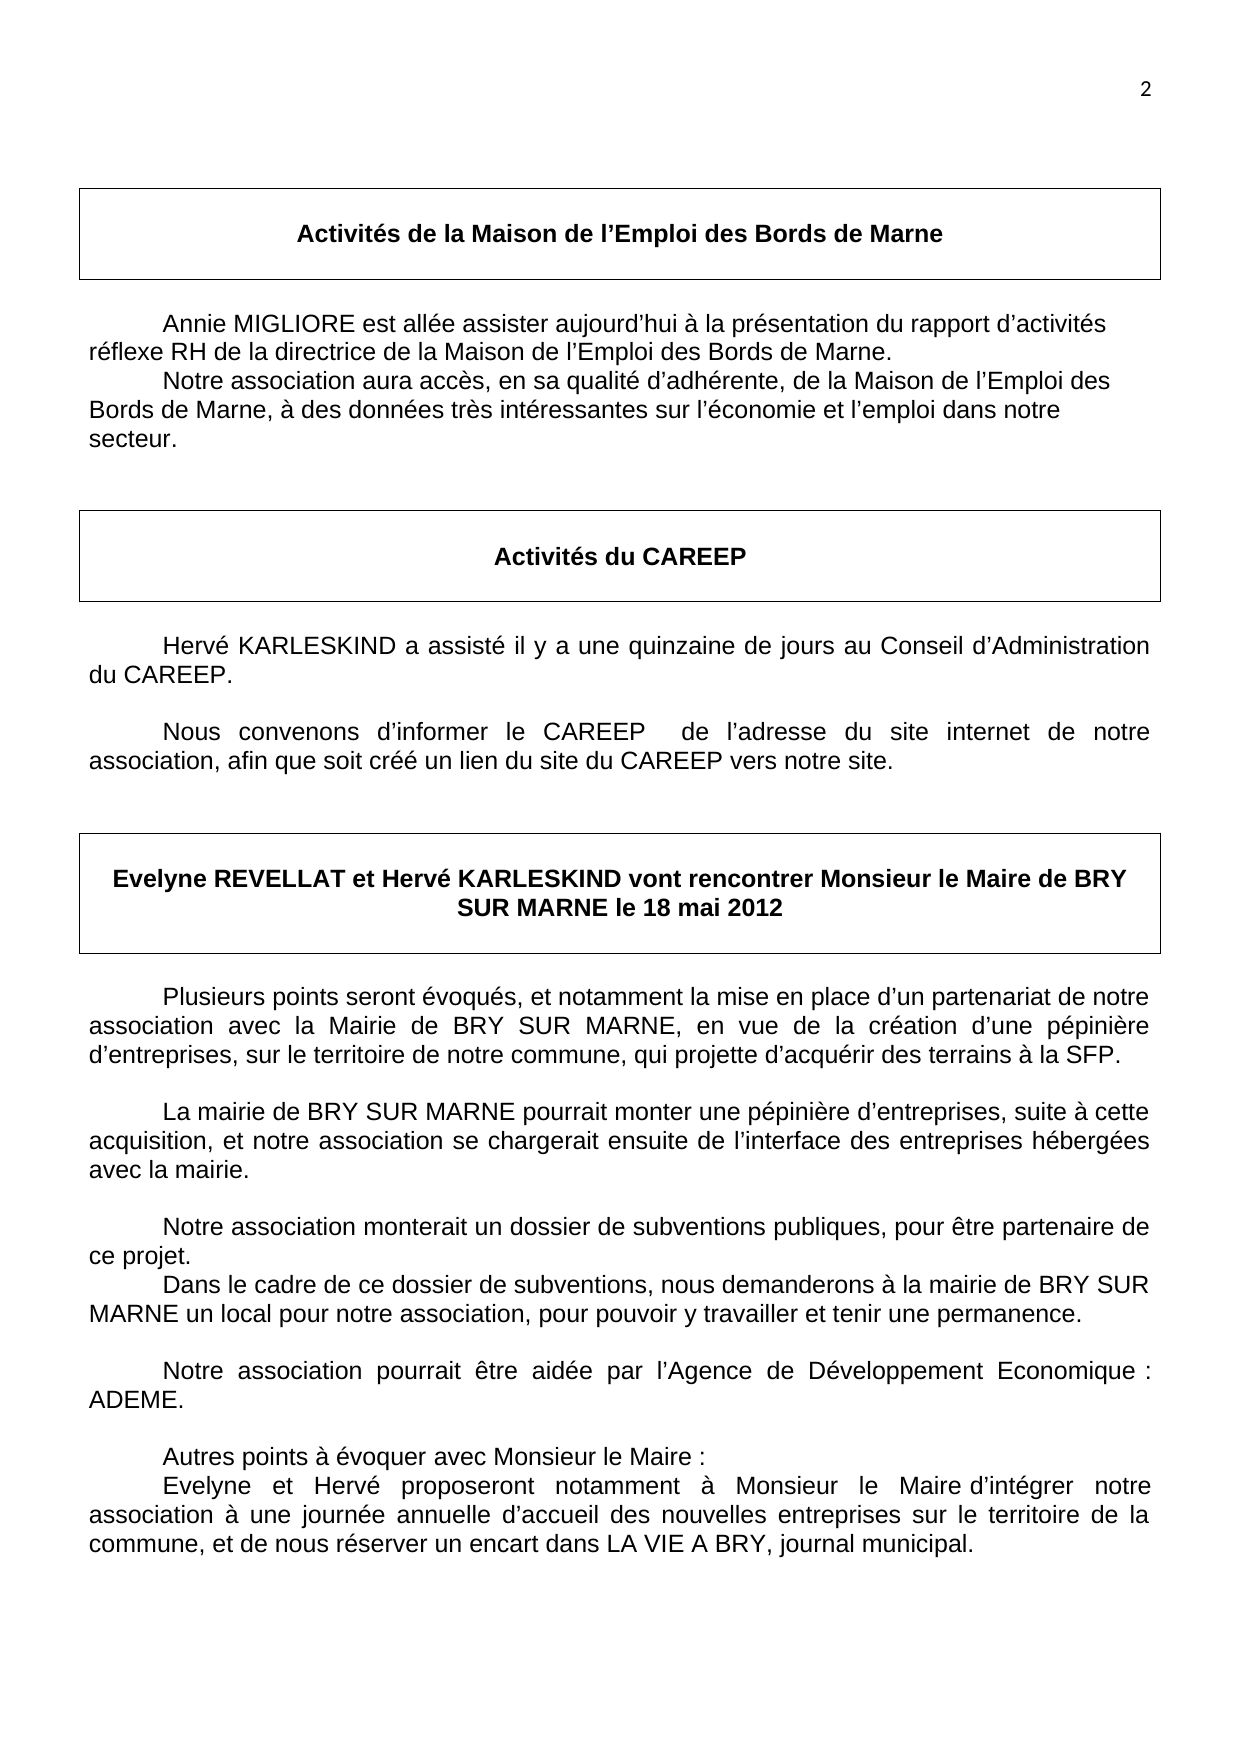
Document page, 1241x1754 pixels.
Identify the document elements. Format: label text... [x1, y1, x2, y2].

text Evelyne et Hervé proposeront notamment à Monsieur le Maire d’intégrer notre association à une journée annuelle d’accueil des nouvelles entreprises sur le territoire de la commune, et de nous réserver un encart dans LA VIE A BRY, journal municipal. [89, 1471, 1152, 1557]
text Notre association pourrait être aidée par l’Agence de Développement Economique : ADEME. [89, 1356, 1152, 1414]
text La mairie de BRY SUR MARNE pourrait monter une pépinière d’entreprises, suite à cette acquisition, et notre association se chargerait ensuite de l’interface des entreprises hébergées avec la mairie. [89, 1097, 1152, 1184]
text Hervé KARLESKIND a assisté il y a une quinzaine de jours au Conseil d’Administration du CAREEP. [89, 631, 1152, 689]
text Dans le cadre de ce dossier de subventions, nous demanderons à la mairie de BRY SUR MARNE un local pour notre association, pour pouvoir y travailler et tenir une permanence. [89, 1270, 1152, 1327]
text Plusieurs points seront évoqués, et notamment la mise en place d’un partenariat de notre association avec la Mairie de BRY SUR MARNE, en vue de la création d’une pépinière d’entreprises, sur le territoire de notre commune, qui projette d’acquérir des terrains à la SFP. [89, 982, 1152, 1069]
text Nous convenons d’informer le CAREEP de l’adresse du site internet de notre association, afin que soit créé un lien du site du CAREEP vers notre site. [89, 717, 1152, 775]
text Annie MIGLIORE est allée assister aujourd’hui à la présentation du rapport d’activités réflexe RH de la directrice de la Maison de l’Emploi des Bords de Marne. [89, 309, 1152, 366]
text Activités du CAREEP [89, 542, 1152, 571]
text Notre association monterait un dossier de subventions publiques, pour être partenaire de ce projet. [89, 1212, 1152, 1270]
text Evelyne REVELLAT et Hervé KARLESKIND vont rencontrer Monsieur le Maire de BRY SUR MARNE le 18 mai 2012 [89, 864, 1152, 922]
text Notre association aura accès, en sa qualité d’adhérente, de la Maison de l’Emploi des Bords de Marne, à des données très intéressantes sur l’économie et l’emploi dans notre secteur. [89, 366, 1152, 452]
text Activités de la Maison de l’Emploi des Bords de Marne [89, 219, 1152, 248]
text Autres points à évoquer avec Monsieur le Maire : [89, 1442, 1152, 1471]
